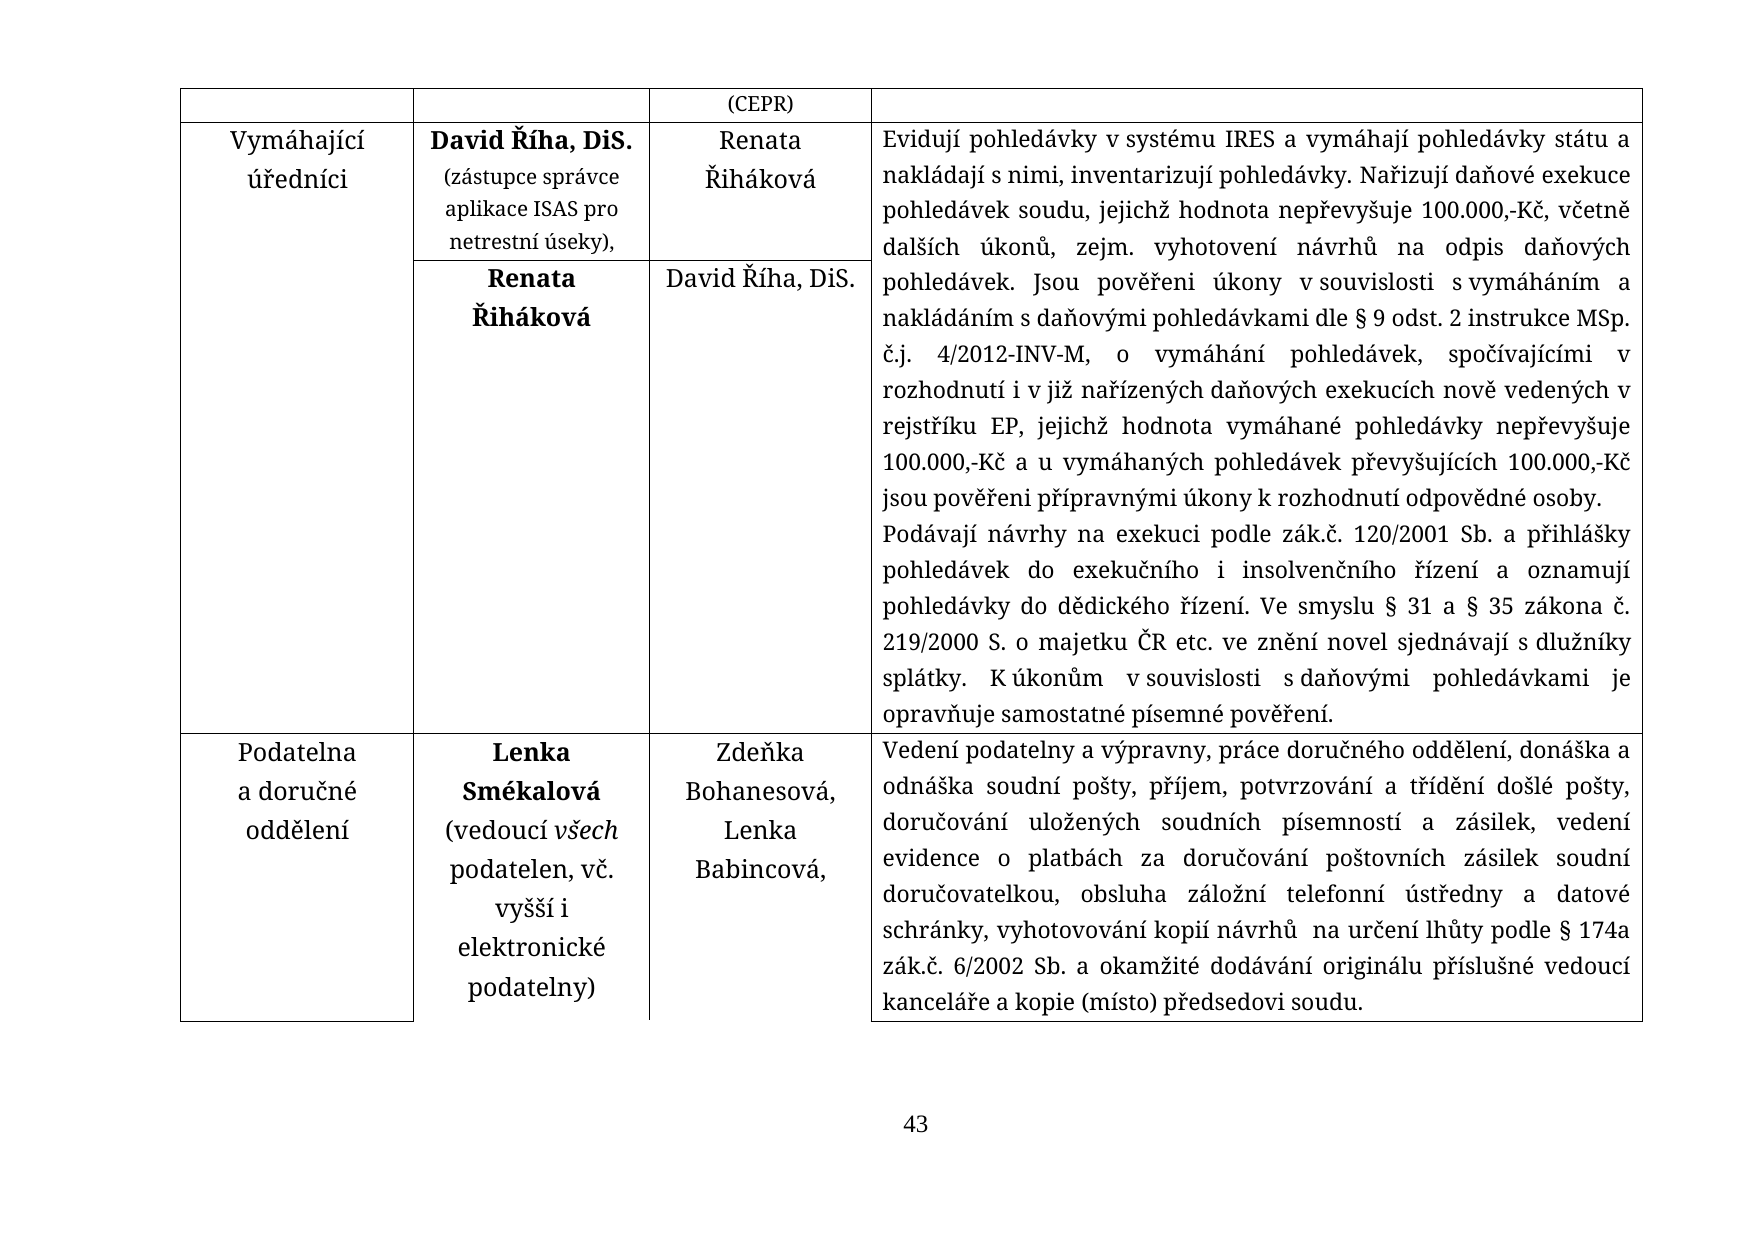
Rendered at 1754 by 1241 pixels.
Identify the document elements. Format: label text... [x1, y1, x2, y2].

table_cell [650, 89, 871, 122]
table_cell Podatelna a doručné oddělení [181, 734, 413, 1021]
table_cell Zdeňka Bohanesová, Lenka Babincová, [650, 734, 871, 1021]
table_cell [414, 89, 649, 122]
table_cell David Říha, DiS. (zástupce správce aplikace ISAS pro netrestní úseky), [414, 123, 649, 260]
table_cell Renata Řiháková [650, 123, 871, 260]
table_cell Vymáhající úředníci [181, 123, 413, 733]
table_cell Evidují pohledávky v systému IRES a vymáhají pohledávky státu a nakládají s nimi, inventarizují pohledávky. Nařizují daňové exekuce pohledávek soudu, jejichž hodnota nepřevyšuje 100.000,-Kč, včetně dalších úkonů, zejm. vyhotovení návrhů na odpis daňových pohledávek. Jsou pověřeni úkony v souvislosti s vymáháním a nakládáním s daňovými pohledávkami dle § 9 odst. 2 instrukce MSp. č.j. 4/2012-INV-M, o vymáhání pohledávek, spočívajícími v rozhodnutí i v již nařízených daňových exekucích nově vedených v rejstříku EP, jejichž hodnota vymáhané pohledávky nepřevyšuje 100.000,-Kč a u vymáhaných pohledávek převyšujících 100.000,-Kč jsou pověřeni přípravnými úkony k rozhodnutí odpovědné osoby. Podávají návrhy na exekuci podle zák.č. 120/2001 Sb. a přihlášky pohledávek do exekučního i insolvenčního řízení a oznamují pohledávky do dědického řízení. Ve smyslu § 31 a § 35 zákona č. 219/2000 S. o majetku ČR etc. ve znění novel sjednávají s dlužníky splátky. K úkonům v souvislosti s daňovými pohledávkami je opravňuje samostatné písemné pověření. [872, 123, 1642, 733]
table_cell Vedení podatelny a výpravny, práce doručného oddělení, donáška a odnáška soudní pošty, příjem, potvrzování a třídění došlé pošty, doručování uložených soudních písemností a zásilek, vedení evidence o platbách za doručování poštovních zásilek soudní doručovatelkou, obsluha záložní telefonní ústředny a datové schránky, vyhotovování kopií návrhů na určení lhůty podle § 174a zák.č. 6/2002 Sb. a okamžité dodávání originálu příslušné vedoucí kanceláře a kopie (místo) předsedovi soudu. [872, 734, 1642, 1021]
table_cell David Říha, DiS. [650, 261, 871, 733]
table_cell Renata Řiháková [414, 261, 649, 733]
table_cell Lenka Smékalová (vedoucí všech podatelen, vč. vyšší i elektronické podatelny) [414, 734, 650, 1021]
